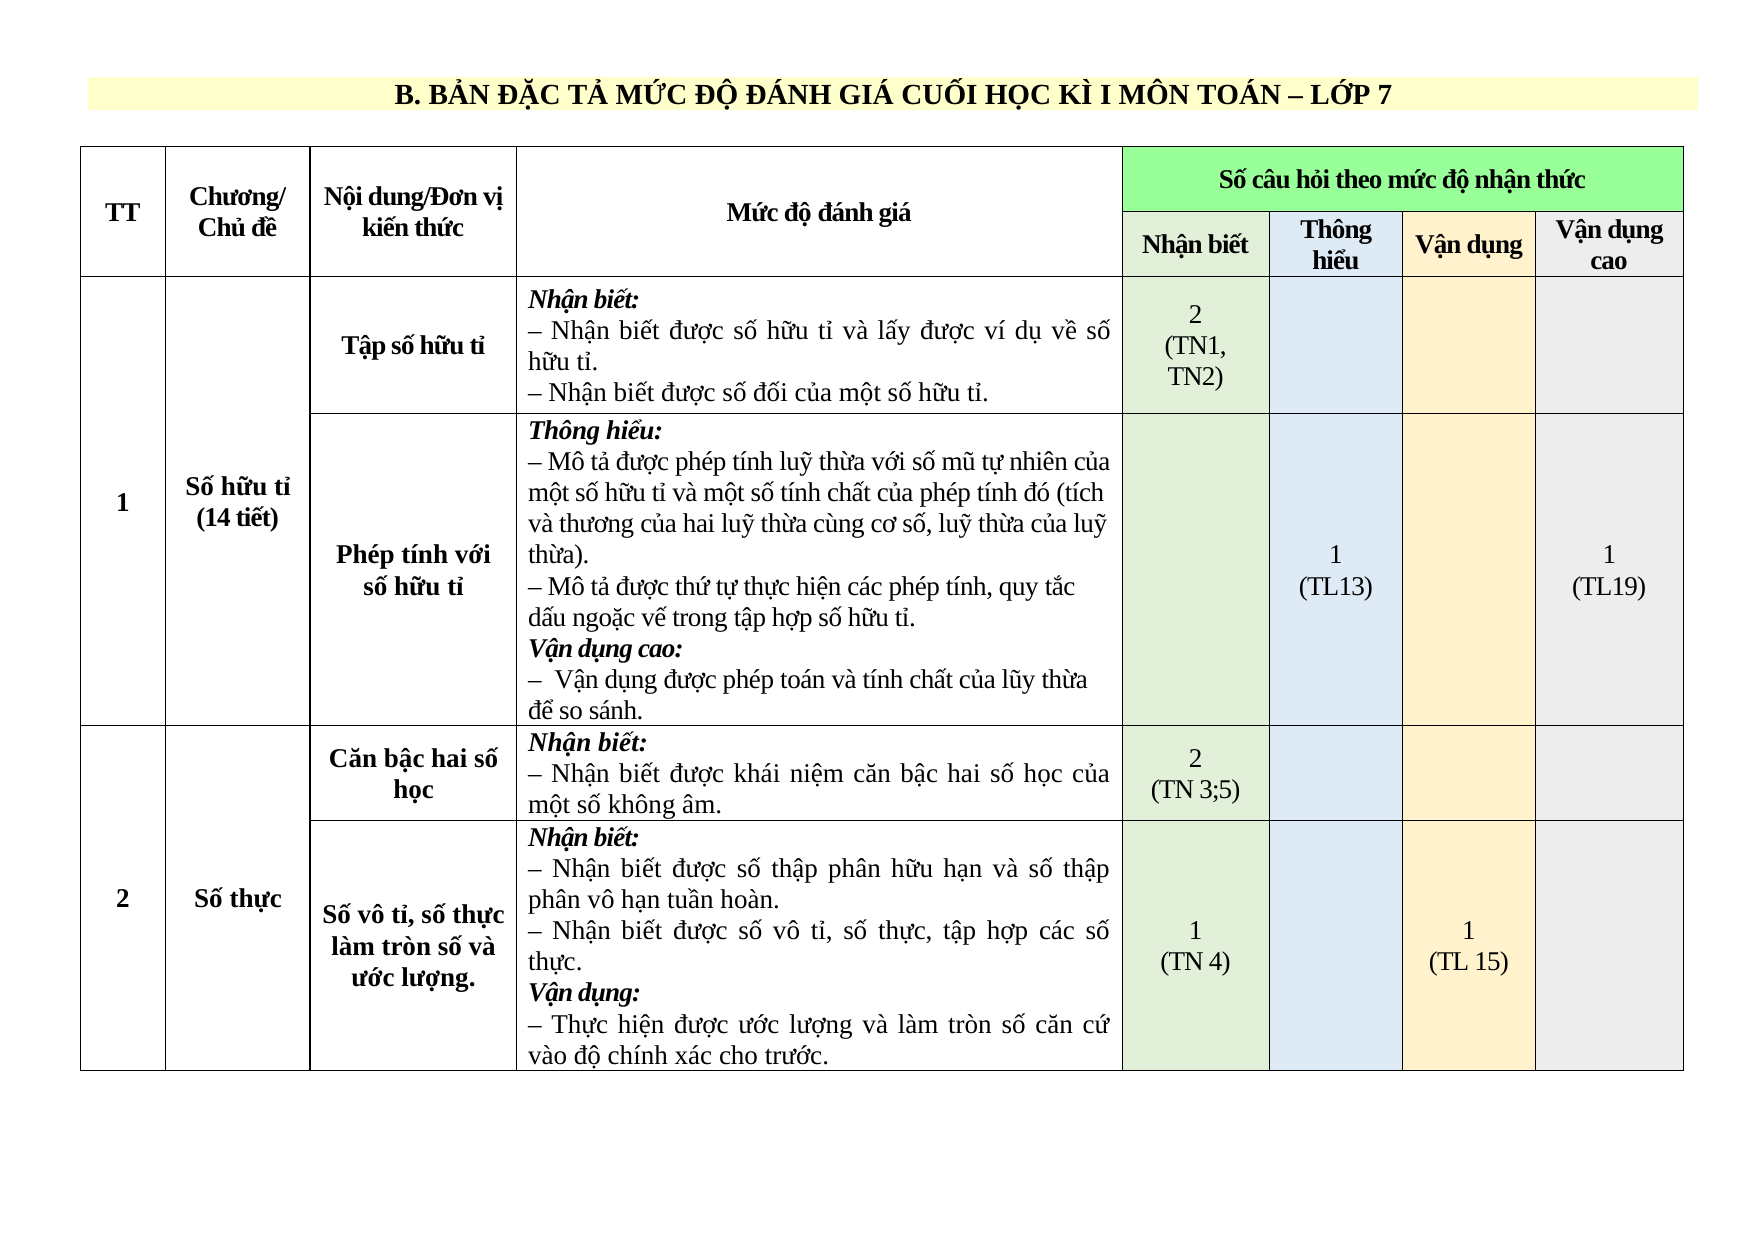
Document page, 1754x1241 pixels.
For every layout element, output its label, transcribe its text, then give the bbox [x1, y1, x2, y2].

table_cell 1 (TL13) [1270, 414, 1402, 725]
table_cell [1270, 726, 1402, 820]
table_cell Nhận biết: – Nhận biết được số hữu tỉ và lấy được ví dụ về số hữu tỉ. – Nhận biết được số đối của một số hữu tỉ. [517, 277, 1122, 413]
table_cell Số thực [166, 726, 309, 1070]
table_cell [1536, 821, 1683, 1070]
table_cell [1270, 821, 1402, 1070]
table_cell 2 [81, 726, 165, 1070]
table_header Số câu hỏi theo mức độ nhận thức [1123, 147, 1683, 211]
table_cell [1536, 277, 1683, 413]
table_header TT [81, 147, 165, 276]
table_cell Thông hiểu [1270, 212, 1402, 276]
table_cell 1 [81, 277, 165, 725]
table_cell [1536, 726, 1683, 820]
table_cell 1 (TN 4) [1123, 821, 1269, 1070]
table_cell Nhận biết: – Nhận biết được khái niệm căn bậc hai số học của một số không âm. [517, 726, 1122, 820]
table_cell Thông hiểu: – Mô tả được phép tính luỹ thừa với số mũ tự nhiên của một số hữu tỉ và một số tính chất của phép tính đó (tích và thương của hai luỹ thừa cùng cơ số, luỹ thừa của luỹ thừa). – Mô tả được thứ tự thực hiện các phép tính, quy tắc dấu ngoặc vế trong tập hợp số hữu tỉ. Vận dụng cao: – Vận dụng được phép toán và tính chất của lũy thừa để so sánh. [517, 414, 1122, 725]
table_cell [1403, 414, 1535, 725]
table_cell Số vô tỉ, số thực làm tròn số và ước lượng. [311, 821, 516, 1070]
table_cell [1403, 726, 1535, 820]
table_cell Vận dụng [1403, 212, 1535, 276]
table_cell [1270, 277, 1402, 413]
table_cell Phép tính với số hữu tỉ [311, 414, 516, 725]
table_cell 1 (TL19) [1536, 414, 1683, 725]
table_cell Tập số hữu tỉ [311, 277, 516, 413]
text B. BẢN ĐẶC TẢ MỨC ĐỘ ĐÁNH GIÁ CUỐI HỌC KÌ I MÔN TOÁN – LỚP 7 [88, 77, 1698, 110]
table_cell 2 (TN1, TN2) [1123, 277, 1269, 413]
table_header Chương/ Chủ đề [166, 147, 309, 276]
table_cell Nhận biết [1123, 212, 1269, 276]
table_cell [1123, 414, 1269, 725]
table_cell Căn bậc hai số học [311, 726, 516, 820]
table_cell Vận dụng cao [1536, 212, 1683, 276]
table_cell Nhận biết: – Nhận biết được số thập phân hữu hạn và số thập phân vô hạn tuần hoàn. – Nhận biết được số vô tỉ, số thực, tập hợp các số thực. Vận dụng: – Thực hiện được ước lượng và làm tròn số căn cứ vào độ chính xác cho trước. [517, 821, 1122, 1070]
table_cell Số hữu tỉ (14 tiết) [166, 277, 309, 725]
table_cell 1 (TL 15) [1403, 821, 1535, 1070]
table_header Mức độ đánh giá [517, 147, 1122, 276]
table_cell 2 (TN 3;5) [1123, 726, 1269, 820]
table_header Nội dung/Đơn vị kiến thức [311, 147, 516, 276]
table_cell [1403, 277, 1535, 413]
